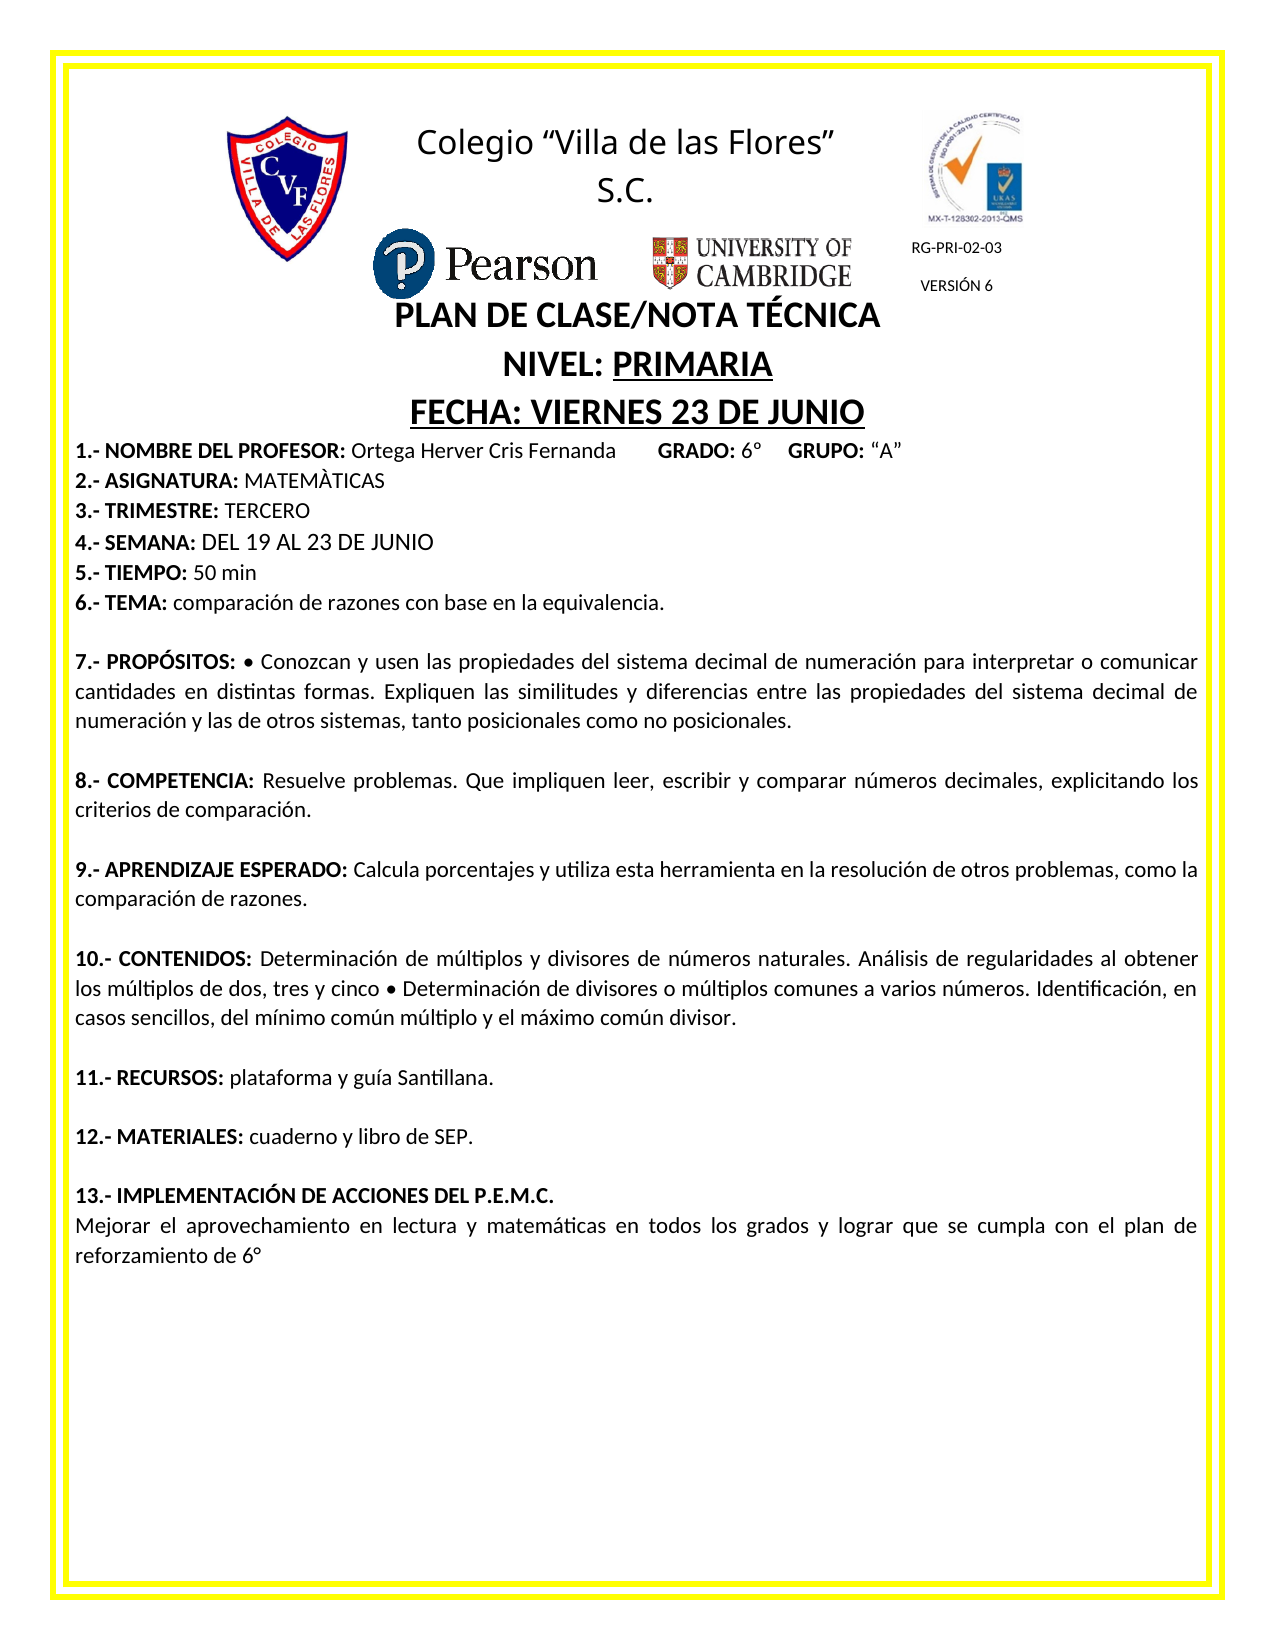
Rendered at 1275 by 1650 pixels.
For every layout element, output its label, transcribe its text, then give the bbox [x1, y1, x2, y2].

text Mejorar el aprovechamiento en lectura y matemáticas en todos los grados y lograr que se cumpla con el plan de reforzamiento de 6° [75, 1211, 1200, 1269]
text 9.- APRENDIZAJE ESPERADO: Calcula porcentajes y utiliza esta herramienta en la resolución de otros problemas, como la comparación de razones. [75, 855, 1200, 913]
text 5.- TIEMPO: 50 min [75, 558, 1200, 586]
text 11.- RECURSOS: plataforma y guía Santillana. [75, 1063, 1200, 1091]
text PLAN DE CLASE/NOTA TÉCNICA [75, 291, 1200, 337]
text 2.- ASIGNATURA: MATEMÀTICAS [75, 466, 1200, 494]
picture [220, 112, 357, 266]
picture [365, 223, 603, 303]
text 12.- MATERIALES: cuaderno y libro de SEP. [75, 1122, 1200, 1150]
text 10.- CONTENIDOS: Determinación de múltiplos y divisores de números naturales. Análisis de regularidades al obtener los múltiplos de dos, tres y cinco • Determinación de divisores o múltiplos comunes a varios números. Identificación, en casos sencillos, del mínimo común múltiplo y el máximo común divisor. [75, 944, 1200, 1031]
text 6.- TEMA: comparación de razones con base en la equivalencia. [75, 588, 1200, 616]
text 1.- NOMBRE DEL PROFESOR: Ortega Herver Cris Fernanda GRADO: 6º GRUPO: “A” [75, 437, 1200, 465]
text 7.- PROPÓSITOS: • Conozcan y usen las propiedades del sistema decimal de numeración para interpretar o comunicar cantidades en distintas formas. Expliquen las similitudes y diferencias entre las propiedades del sistema decimal de numeración y las de otros sistemas, tanto posicionales como no posicionales. [75, 647, 1200, 734]
text 4.- SEMANA: DEL 19 AL 23 DE JUNIO [75, 526, 1200, 556]
text 8.- COMPETENCIA: Resuelve problemas. Que impliquen leer, escribir y comparar números decimales, explicitando los criterios de comparación. [75, 766, 1200, 823]
text 13.- IMPLEMENTACIÓN DE ACCIONES DEL P.E.M.C. [75, 1181, 1200, 1209]
picture [922, 110, 1024, 228]
text FECHA: VIERNES 23 DE JUNIO [75, 388, 1200, 434]
text NIVEL: PRIMARIA [75, 339, 1200, 385]
text 3.- TRIMESTRE: TERCERO [75, 496, 1200, 524]
